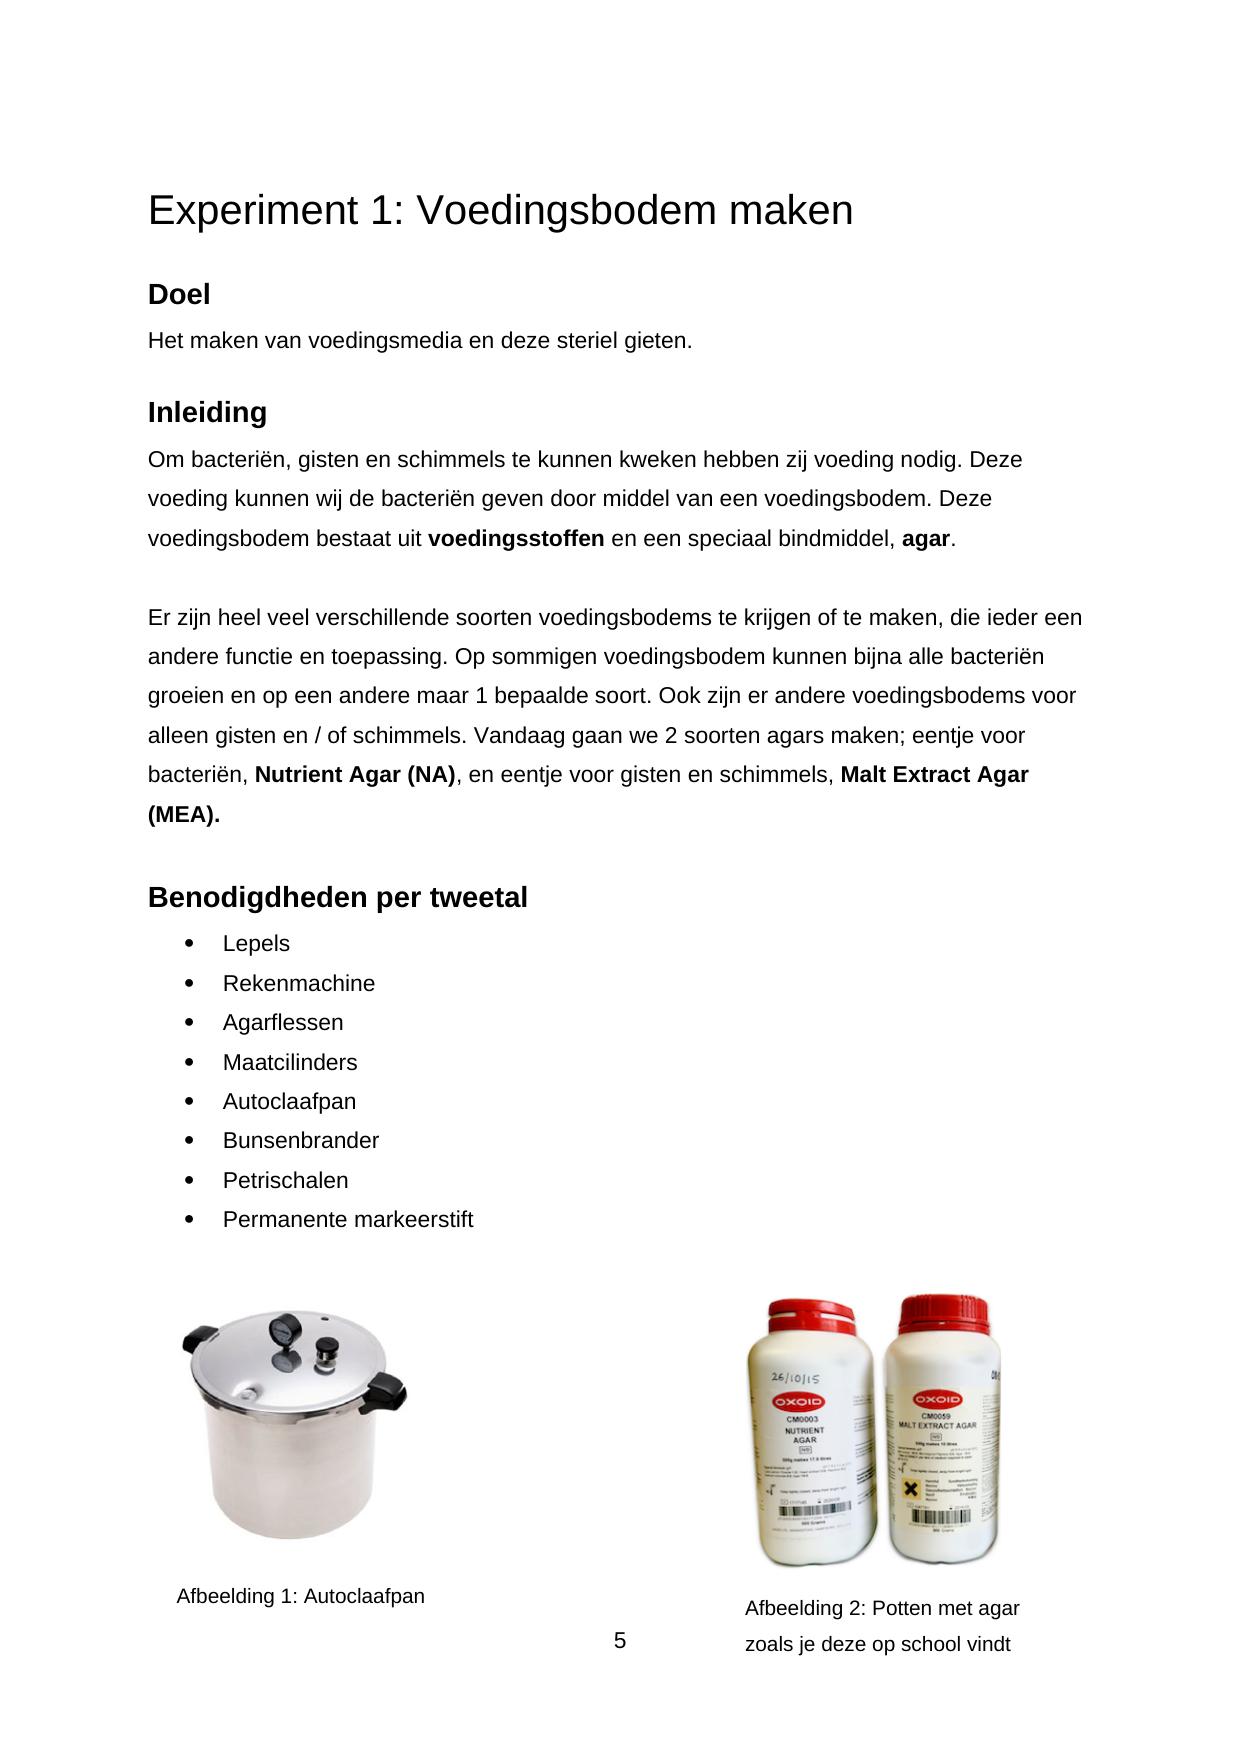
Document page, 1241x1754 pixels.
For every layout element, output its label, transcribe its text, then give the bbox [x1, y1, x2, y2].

list Rekenmachine [185, 969, 1093, 996]
text Inleiding [148, 395, 1093, 429]
list Petrischalen [185, 1167, 1093, 1193]
list Permanente markeerstift [185, 1206, 1093, 1233]
list Agarflessen [185, 1009, 1093, 1035]
text Om bacteriën, gisten en schimmels te kunnen kweken hebben zij voeding nodig. Deze voeding kunnen wij de bacteriën geven door middel van een voedingsbodem. Deze voedingsbodem bestaat uit voedingsstoffen en een speciaal bindmiddel, agar. [148, 446, 1093, 551]
list Lepels [185, 930, 1093, 956]
list Maatcilinders [185, 1048, 1093, 1075]
text Er zijn heel veel verschillende soorten voedingsbodems te krijgen of te maken, die ieder een andere functie en toepassing. Op sommigen voedingsbodem kunnen bijna alle bacteriën groeien en op een andere maar 1 bepaalde soort. Ook zijn er andere voedingsbodems voor alleen gisten en / of schimmels. Vandaag gaan we 2 soorten agars maken; eentje voor bacteriën, Nutrient Agar (NA), en eentje voor gisten en schimmels, Malt Extract Agar (MEA). [148, 603, 1093, 827]
list Bunsenbrander [185, 1127, 1093, 1154]
picture [744, 1281, 1001, 1568]
subtitle Experiment 1: Voedingsbodem maken [148, 185, 1093, 233]
text Doel [148, 277, 1093, 310]
text Het maken van voedingsmedia en deze steriel gieten. [148, 327, 1093, 353]
list Autoclaafpan [185, 1088, 1093, 1114]
picture [175, 1296, 411, 1554]
text Benodigdheden per tweetal [148, 880, 1093, 913]
